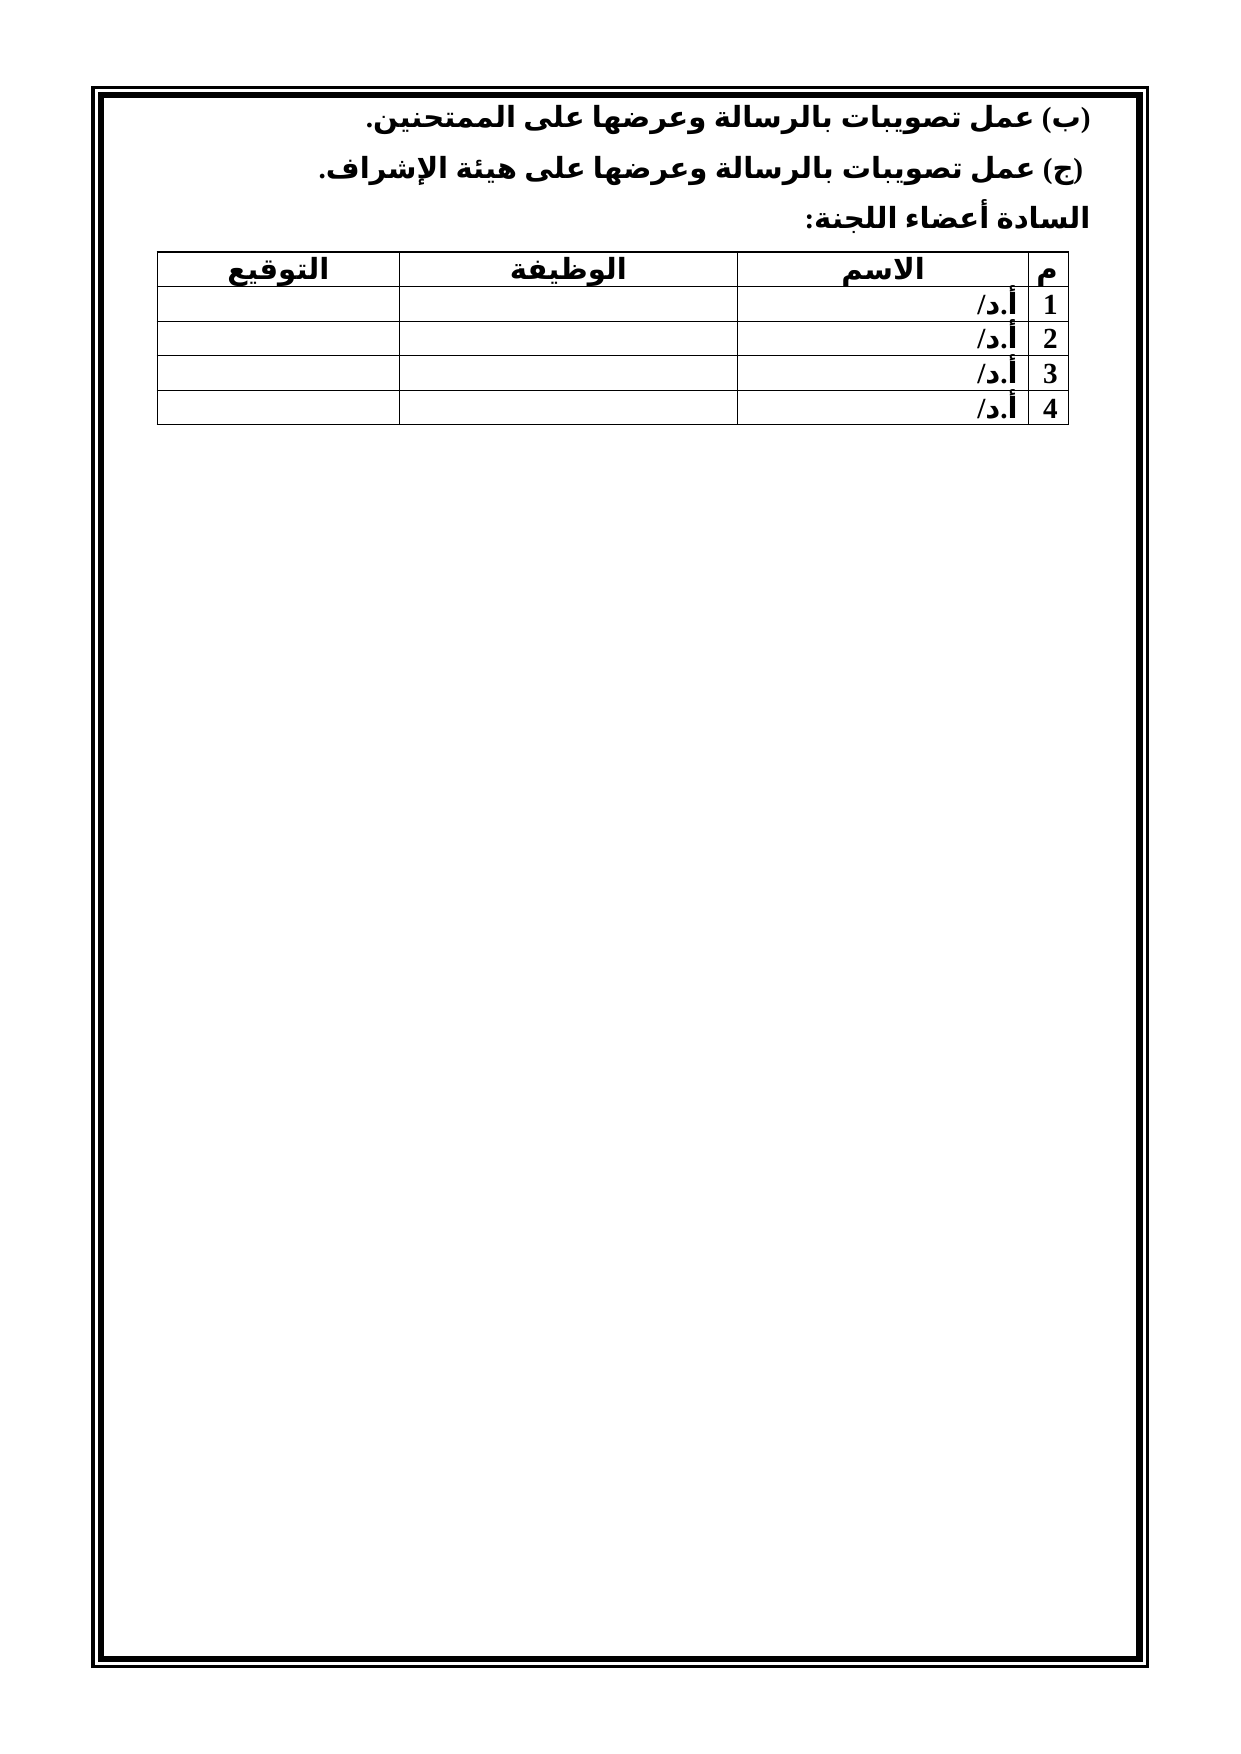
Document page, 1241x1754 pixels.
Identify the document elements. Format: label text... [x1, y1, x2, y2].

table_cell 3 [1029, 356, 1068, 390]
table_cell [158, 356, 399, 390]
table_cell [158, 287, 399, 321]
table_cell [400, 391, 737, 424]
table_header م [1029, 253, 1068, 286]
table_cell أ.د/ [738, 356, 1028, 390]
text (ب) عمل تصويبات بالرسالة وعرضها على الممتحنين. [112, 100, 1091, 134]
table_cell 1 [1029, 287, 1068, 321]
table_header الاسم [738, 253, 1028, 286]
table_cell 4 [1029, 391, 1068, 424]
table_cell أ.د/ [738, 287, 1028, 321]
table_cell 2 [1029, 322, 1068, 355]
table_cell [158, 322, 399, 355]
table_cell [400, 356, 737, 390]
table_cell أ.د/ [738, 322, 1028, 355]
table_cell أ.د/ [738, 391, 1028, 424]
table_header التوقيع [158, 253, 399, 286]
table_cell [400, 322, 737, 355]
text (ج) عمل تصويبات بالرسالة وعرضها على هيئة الإشراف. [112, 151, 1091, 184]
text السادة أعضاء اللجنة: [112, 201, 1091, 234]
table_cell [400, 287, 737, 321]
table_header الوظيفة [400, 253, 737, 286]
table_cell [158, 391, 399, 424]
